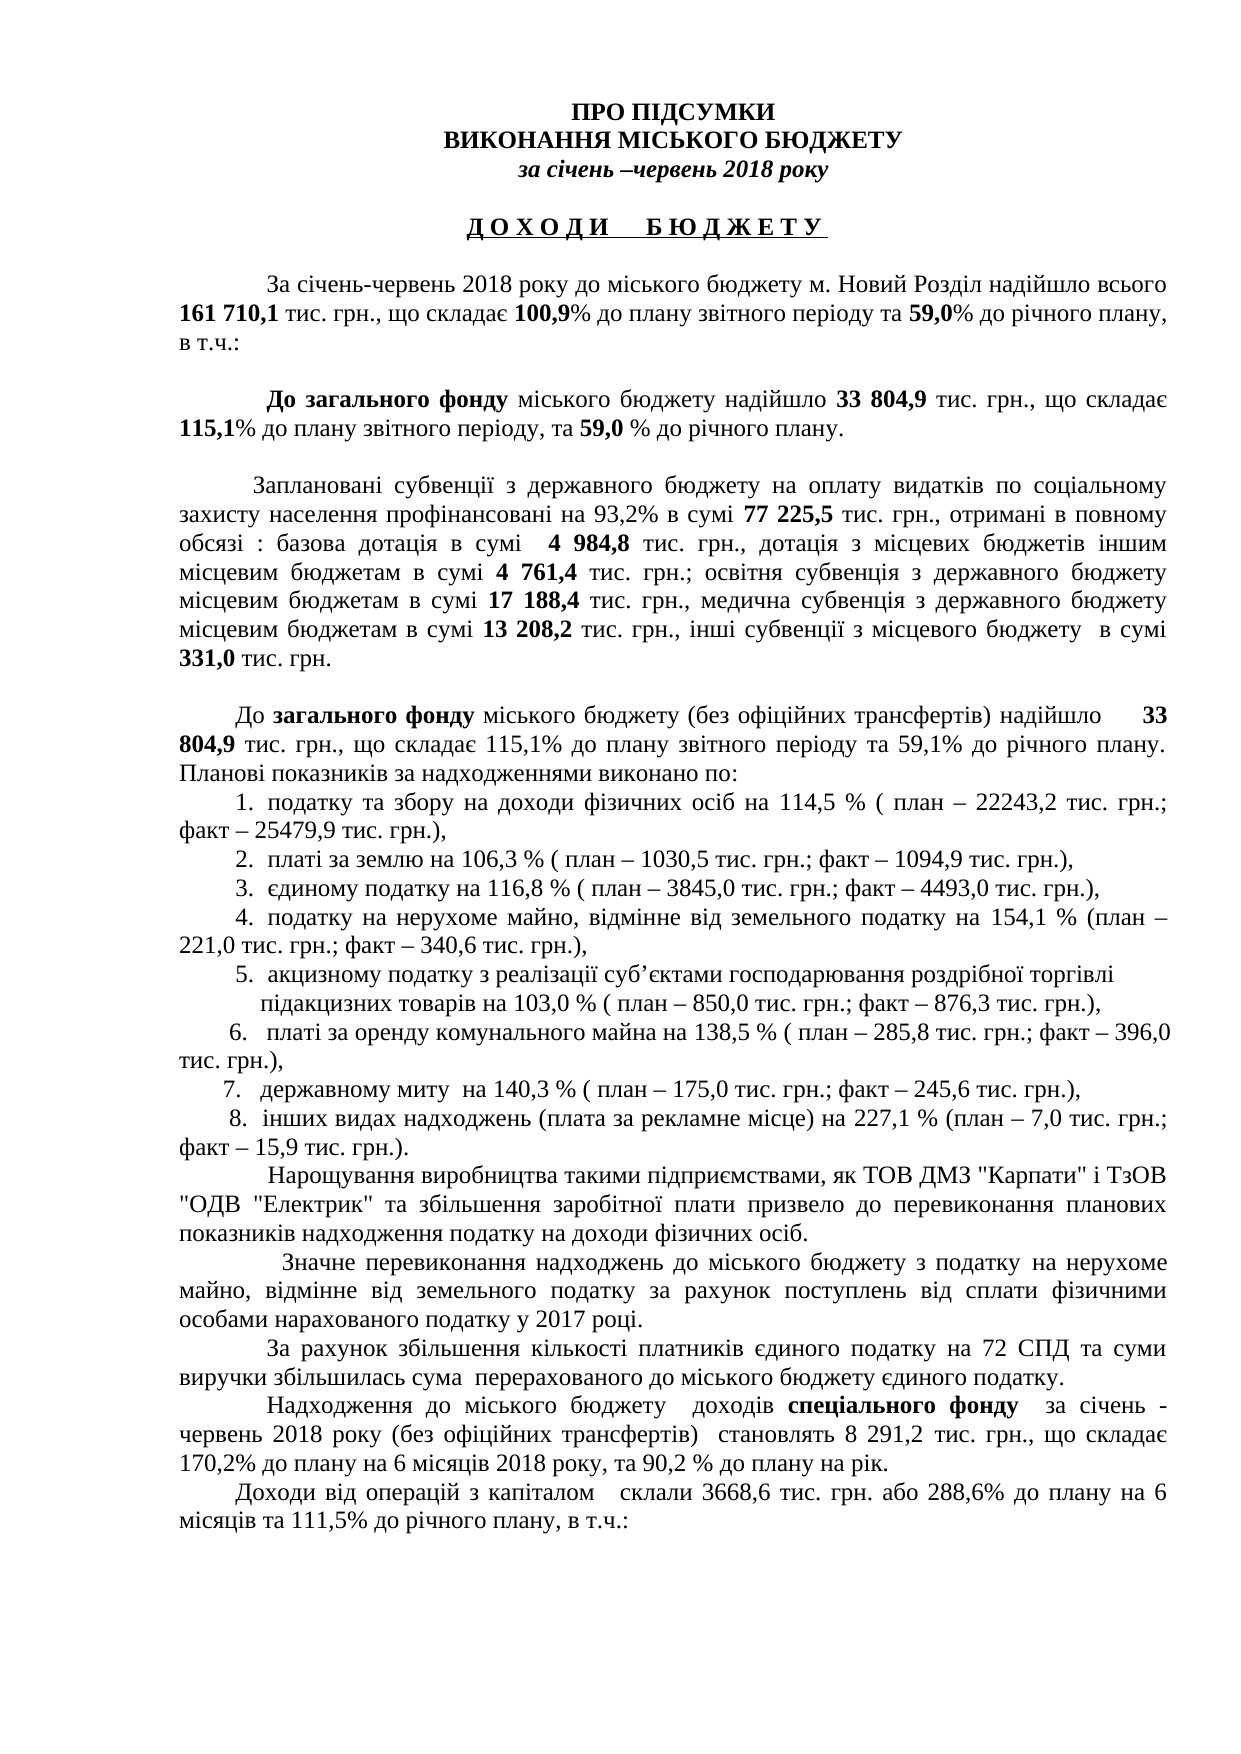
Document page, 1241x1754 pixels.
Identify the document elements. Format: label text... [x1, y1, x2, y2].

text До загального фонду міського бюджету надійшло 33 804,9 тис. грн., що складає 115,1% до плану звітного періоду, та 59,0 % до річного плану. [179, 384, 1167, 442]
text підакцизних товарів на 103,0 % ( план – 850,0 тис. грн.; факт – 876,3 тис. грн.), [179, 988, 1167, 1017]
text Нарощування виробництва такими підприємствами, як ТОВ ДМЗ "Карпати" і ТзОВ "ОДВ "Електрик" та збільшення заробітної плати призвело до перевиконання планових показників надходження податку на доходи фізичних осіб. [179, 1160, 1167, 1247]
text Надходження до міського бюджету доходів спеціального фонду за січень - червень 2018 року (без офіційних трансфертів) становлять 8 291,2 тис. грн., що складає 170,2% до плану на 6 місяців 2018 року, та 90,2 % до плану на рік. [179, 1390, 1167, 1477]
text 8. інших видах надходжень (плата за рекламне місце) на 227,1 % (план – 7,0 тис. грн.; факт – 15,9 тис. грн.). [179, 1103, 1167, 1160]
list єдиному податку на 116,8 % ( план – 3845,0 тис. грн.; факт – 4493,0 тис. грн.), [179, 873, 1167, 902]
text До загального фонду міського бюджету (без офіційних трансфертів) надійшло 33 804,9 тис. грн., що складає 115,1% до плану звітного періоду та 59,1% до річного плану. Планові показників за надходженнями виконано по: [179, 700, 1167, 787]
text За січень-червень 2018 року до міського бюджету м. Новий Розділ надійшло всього 161 710,1 тис. грн., що складає 100,9% до плану звітного періоду та 59,0% до річного плану, в т.ч.: [179, 269, 1167, 355]
text Д О Х О Д И Б Ю Д Ж Е Т У [179, 212, 1167, 240]
text 6. платі за оренду комунального майна на 138,5 % ( план – 285,8 тис. грн.; факт – 396,0 тис. грн.), [179, 1017, 1187, 1074]
text Заплановані субвенції з державного бюджету на оплату видатків по соціальному захисту населення профінансовані на 93,2% в сумі 77 225,5 тис. грн., отримані в повному обсязі : базова дотація в сумі 4 984,8 тис. грн., дотація з місцевих бюджетів іншим місцевим бюджетам в сумі 4 761,4 тис. грн.; освітня субвенція з державного бюджету місцевим бюджетам в сумі 17 188,4 тис. грн., медична субвенція з державного бюджету місцевим бюджетам в сумі 13 208,2 тис. грн., інші субвенції з місцевого бюджету в сумі 331,0 тис. грн. [179, 470, 1167, 672]
text Доходи від операцій з капіталом склали 3668,6 тис. грн. або 288,6% до плану на 6 місяців та 111,5% до річного плану, в т.ч.: [179, 1477, 1167, 1534]
text ВИКОНАННЯ МІСЬКОГО БЮДЖЕТУ [179, 125, 1167, 154]
list податку та збору на доходи фізичних осіб на 114,5 % ( план – 22243,2 тис. грн.; факт – 25479,9 тис. грн.), [179, 787, 1167, 844]
text За рахунок збільшення кількості платників єдиного податку на 72 СПД та суми виручки збільшилась сума перерахованого до міського бюджету єдиного податку. [179, 1333, 1167, 1390]
list акцизному податку з реалізації суб’єктами господарювання роздрібної торгівлі [179, 959, 1167, 988]
text за січень –червень 2018 року [179, 154, 1167, 183]
list платі за землю на 106,3 % ( план – 1030,5 тис. грн.; факт – 1094,9 тис. грн.), [179, 844, 1167, 873]
text ПРО ПІДСУМКИ [179, 97, 1167, 125]
list податку на нерухоме майно, відмінне від земельного податку на 154,1 % (план –221,0 тис. грн.; факт – 340,6 тис. грн.), [179, 902, 1167, 959]
text 7. державному миту на 140,3 % ( план – 175,0 тис. грн.; факт – 245,6 тис. грн.), [179, 1074, 1167, 1103]
text Значне перевиконання надходжень до міського бюджету з податку на нерухоме майно, відмінне від земельного податку за рахунок поступлень від сплати фізичними особами нарахованого податку у 2017 році. [179, 1247, 1167, 1333]
